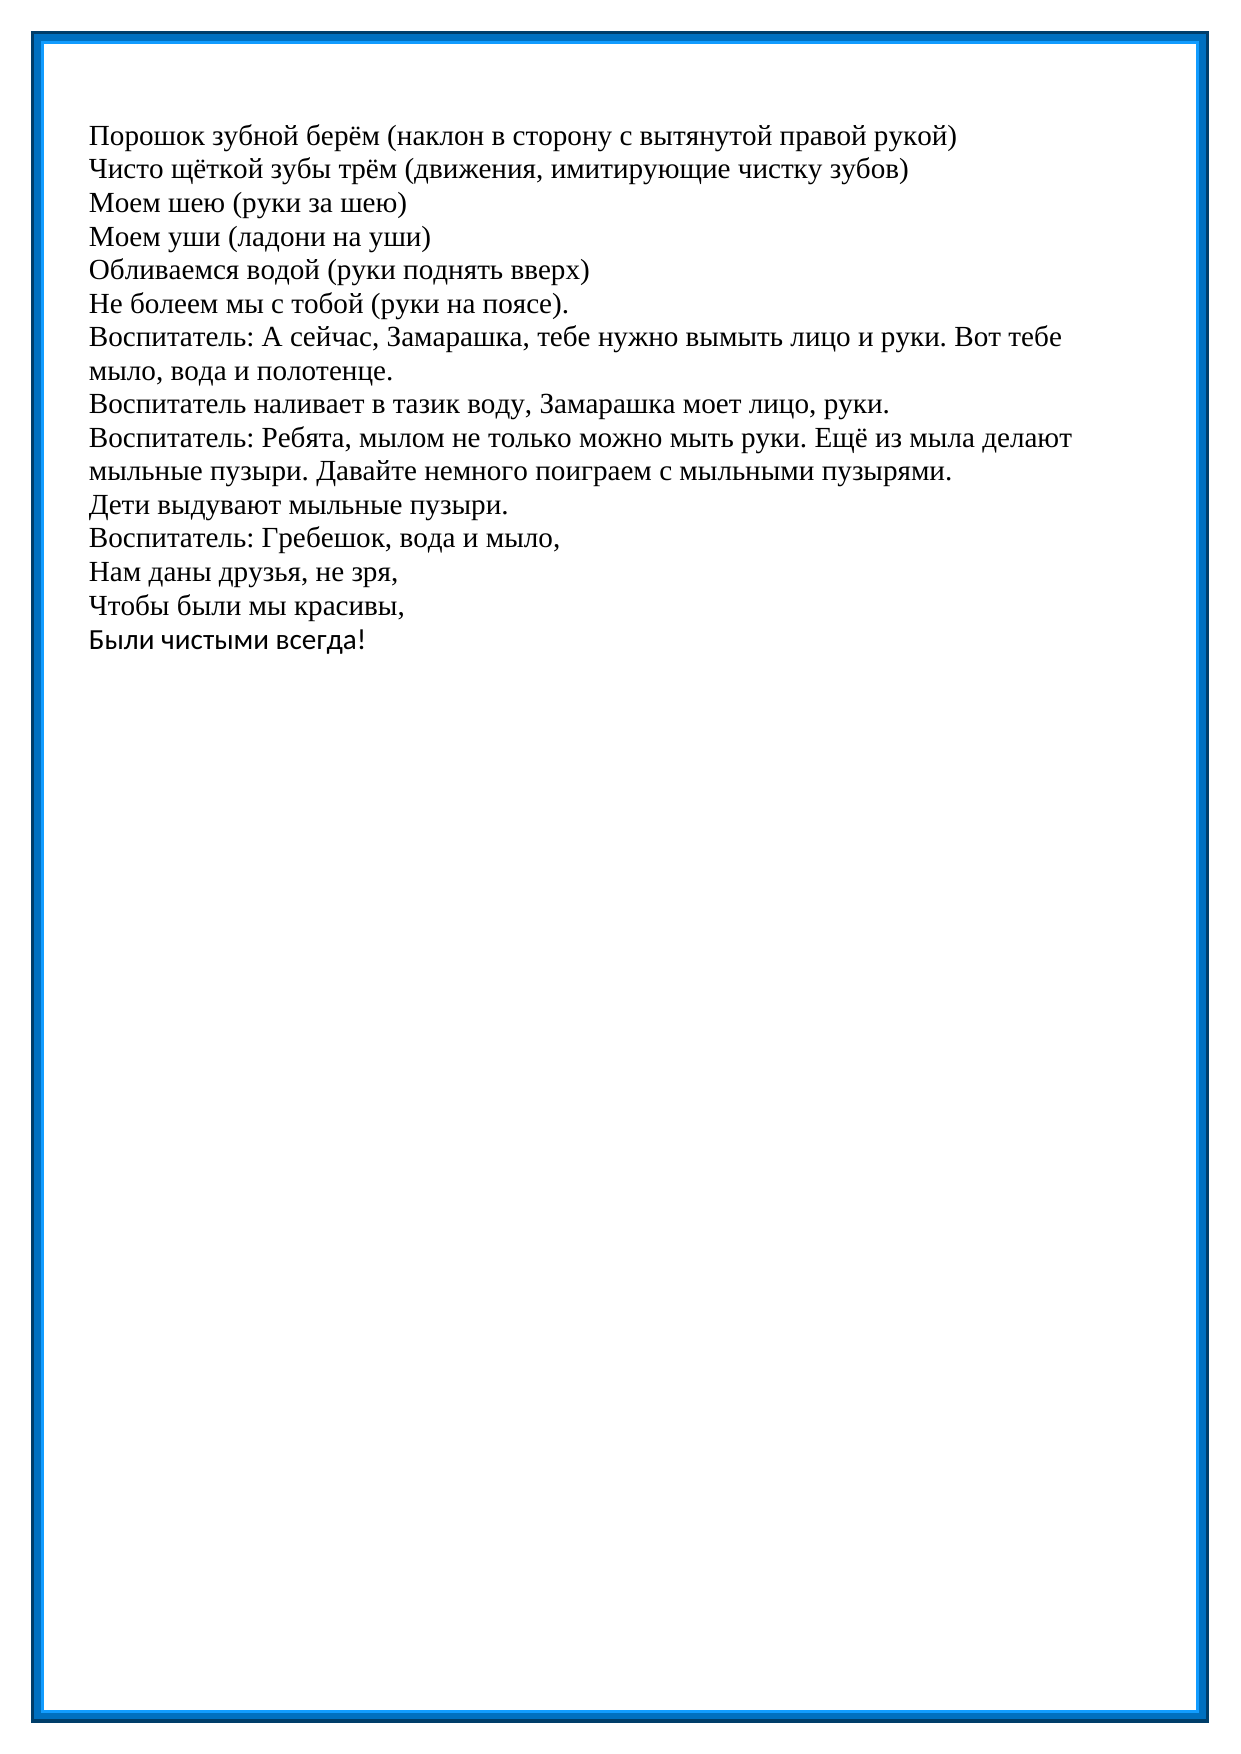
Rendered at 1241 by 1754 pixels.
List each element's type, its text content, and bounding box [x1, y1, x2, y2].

text Дети выдувают мыльные пузыри. [89, 487, 1122, 521]
text Воспитатель: А сейчас, Замарашка, тебе нужно вымыть лицо и руки. Вот тебе мыло, вода и полотенце. [89, 319, 1122, 386]
text Не болеем мы с тобой (руки на поясе). [89, 286, 1122, 319]
text Моем уши (ладони на уши) [89, 219, 1122, 252]
text Моем шею (руки за шею) [89, 185, 1122, 219]
text Воспитатель наливает в тазик воду, Замарашка моет лицо, руки. [89, 386, 1122, 420]
text Чисто щёткой зубы трём (движения, имитирующие чистку зубов) [89, 152, 1122, 185]
text Порошок зубной берём (наклон в сторону с вытянутой правой рукой) [89, 118, 1122, 152]
text Были чистыми всегда! [89, 621, 1122, 657]
text Чтобы были мы красивы, [89, 588, 1122, 621]
text Воспитатель: Ребята, мылом не только можно мыть руки. Ещё из мыла делают мыльные пузыри. Давайте немного поиграем с мыльными пузырями. [89, 420, 1122, 487]
text Воспитатель: Гребешок, вода и мыло, [89, 521, 1122, 554]
text Обливаемся водой (руки поднять вверх) [89, 252, 1122, 286]
text Нам даны друзья, не зря, [89, 554, 1122, 588]
